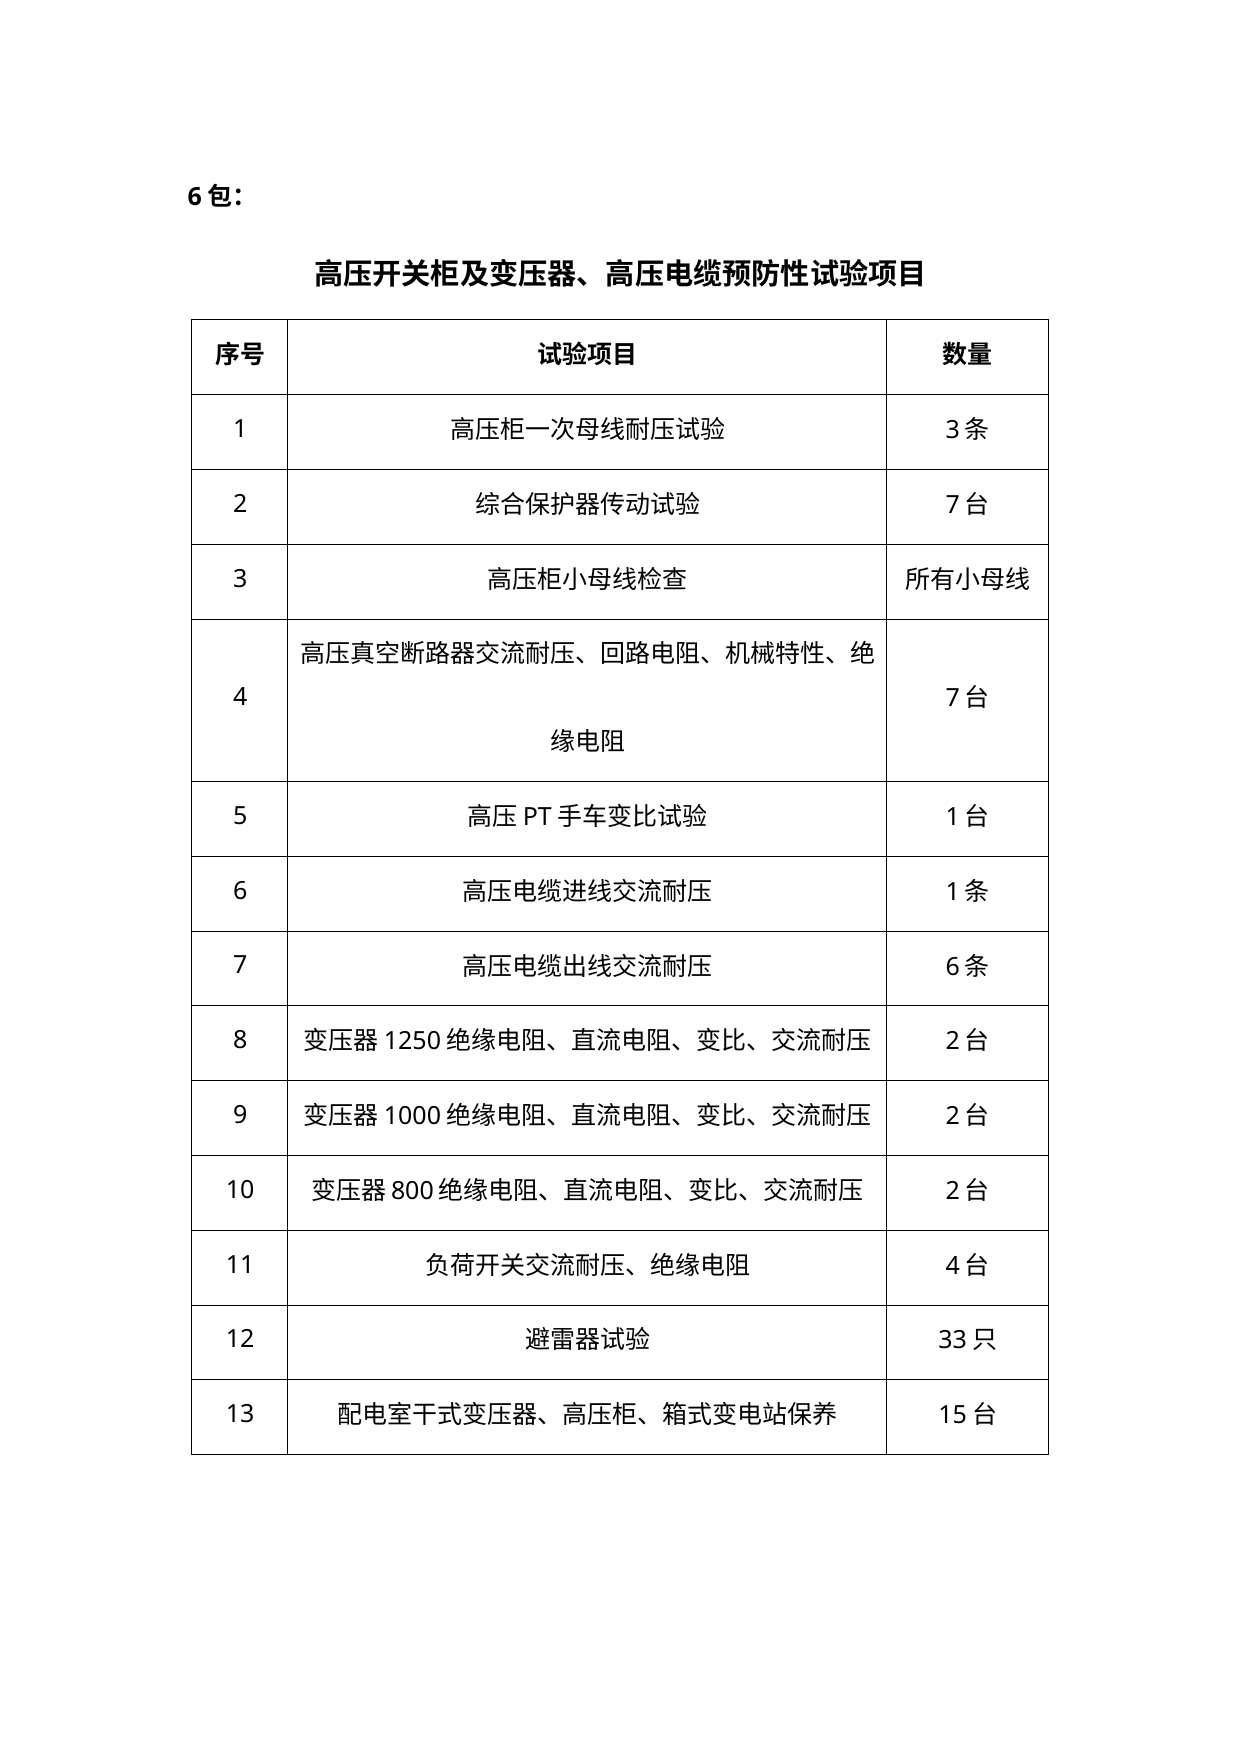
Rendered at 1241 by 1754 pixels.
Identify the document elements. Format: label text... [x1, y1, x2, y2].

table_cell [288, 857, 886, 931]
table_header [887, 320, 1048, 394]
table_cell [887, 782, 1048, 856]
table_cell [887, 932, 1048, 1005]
text 高压开关柜及变压器、高压电缆预防性试验项目 [187, 239, 1053, 304]
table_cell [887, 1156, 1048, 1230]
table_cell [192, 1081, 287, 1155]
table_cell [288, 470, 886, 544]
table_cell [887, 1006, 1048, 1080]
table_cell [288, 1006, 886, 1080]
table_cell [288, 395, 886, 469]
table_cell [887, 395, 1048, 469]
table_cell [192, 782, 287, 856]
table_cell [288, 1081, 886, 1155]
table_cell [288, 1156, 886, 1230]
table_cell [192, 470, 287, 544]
text 6包： [187, 162, 1053, 227]
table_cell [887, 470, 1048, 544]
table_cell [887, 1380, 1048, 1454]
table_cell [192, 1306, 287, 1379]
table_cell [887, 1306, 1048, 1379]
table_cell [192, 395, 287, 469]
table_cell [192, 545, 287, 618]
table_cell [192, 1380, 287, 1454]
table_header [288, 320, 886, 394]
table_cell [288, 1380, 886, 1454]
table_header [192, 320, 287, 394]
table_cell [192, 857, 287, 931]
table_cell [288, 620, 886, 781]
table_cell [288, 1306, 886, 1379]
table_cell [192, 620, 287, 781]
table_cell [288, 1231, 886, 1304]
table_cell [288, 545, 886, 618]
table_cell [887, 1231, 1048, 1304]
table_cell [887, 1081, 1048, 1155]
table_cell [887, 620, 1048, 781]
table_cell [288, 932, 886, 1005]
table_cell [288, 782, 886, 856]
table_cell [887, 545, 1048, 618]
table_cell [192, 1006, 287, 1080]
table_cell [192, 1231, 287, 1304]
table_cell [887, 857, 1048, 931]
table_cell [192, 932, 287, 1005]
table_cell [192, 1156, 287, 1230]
